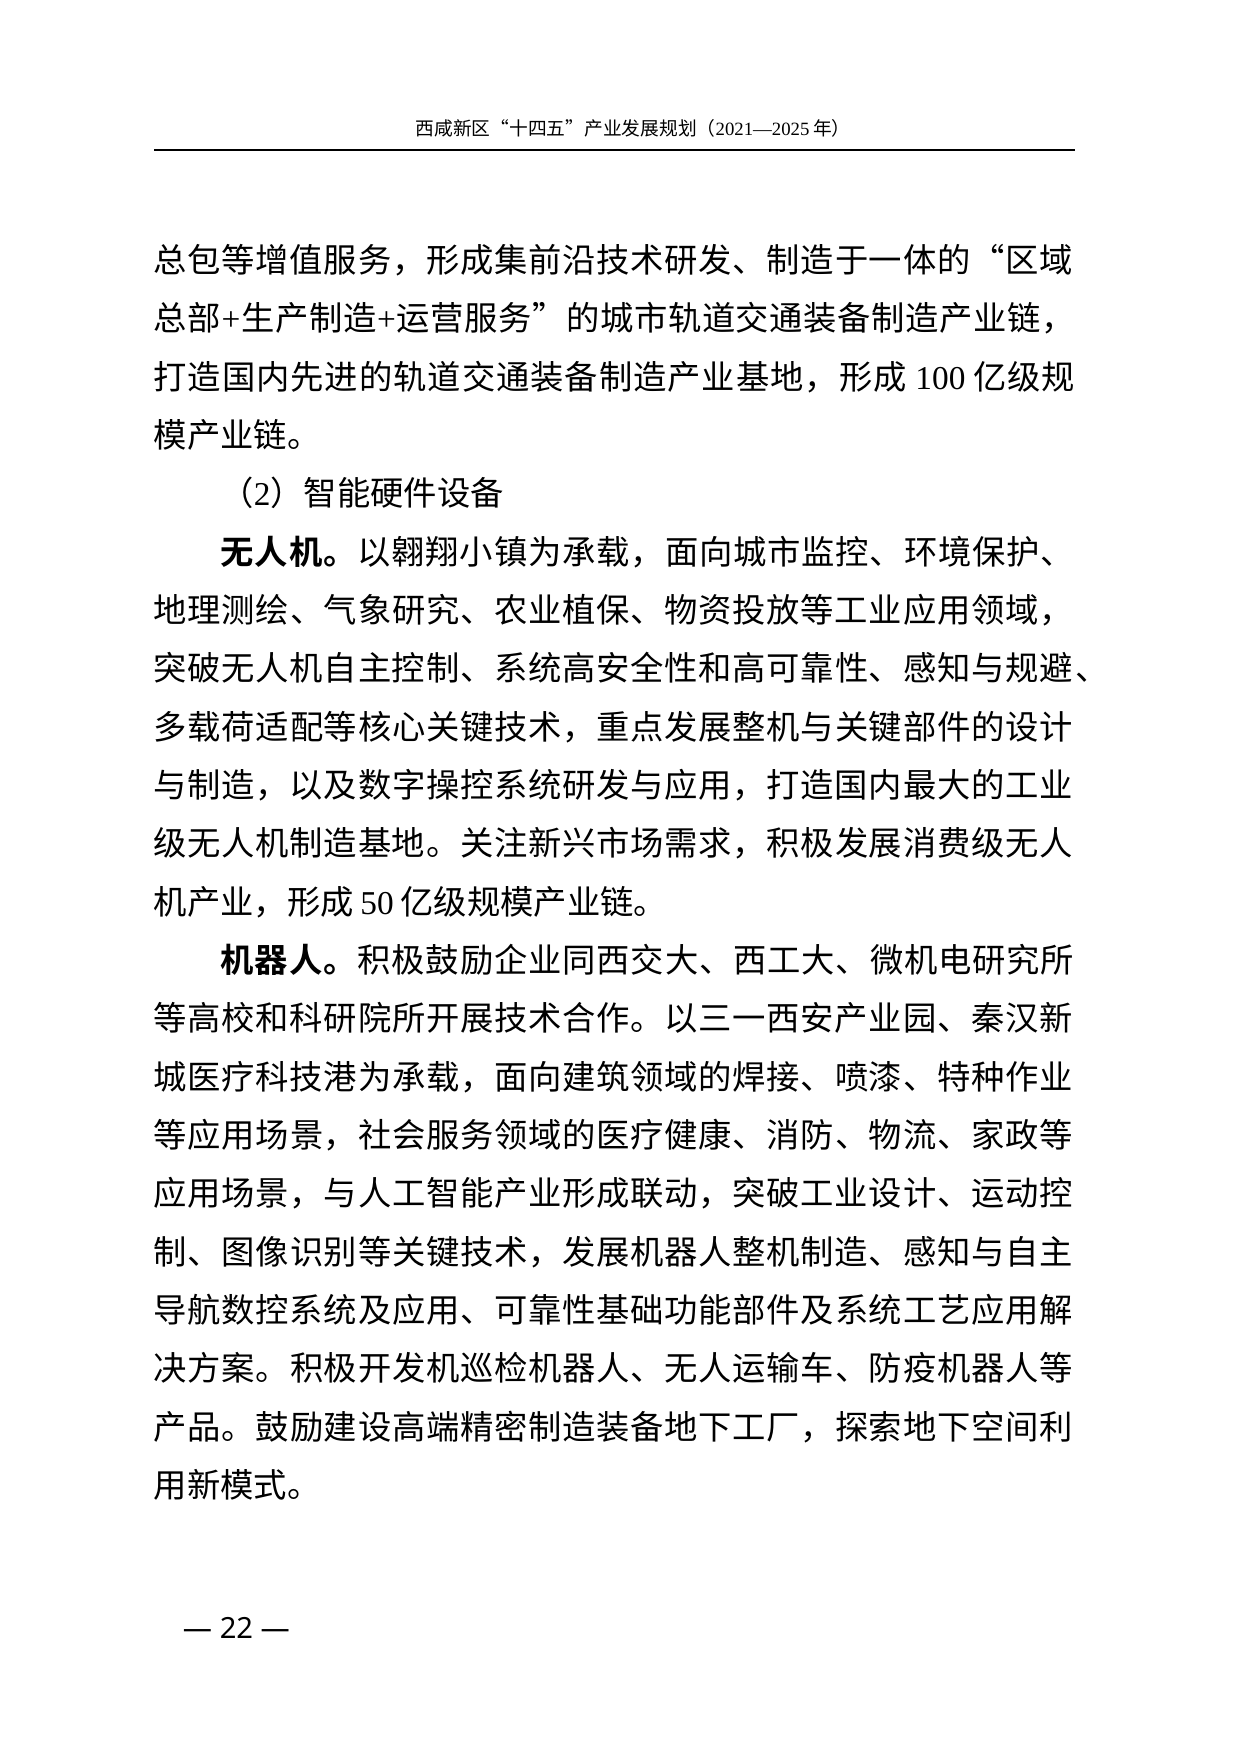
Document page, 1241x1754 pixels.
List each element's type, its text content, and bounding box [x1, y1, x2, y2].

text （2）智能硬件设备 [153, 459, 1075, 517]
text 无人机。以翱翔小镇为承载，面向城市监控、环境保护、地理测绘、气象研究、农业植保、物资投放等工业应用领域，突破无人机自主控制、系统高安全性和高可靠性、感知与规避、多载荷适配等核心关键技术，重点发展整机与关键部件的设计与制造，以及数字操控系统研发与应用，打造国内最大的工业级无人机制造基地。关注新兴市场需求，积极发展消费级无人机产业，形成50亿级规模产业链。 [153, 517, 1075, 926]
text 机器人。积极鼓励企业同西交大、西工大、微机电研究所等高校和科研院所开展技术合作。以三一西安产业园、秦汉新城医疗科技港为承载，面向建筑领域的焊接、喷漆、特种作业等应用场景，社会服务领域的医疗健康、消防、物流、家政等应用场景，与人工智能产业形成联动，突破工业设计、运动控制、图像识别等关键技术，发展机器人整机制造、感知与自主导航数控系统及应用、可靠性基础功能部件及系统工艺应用解决方案。积极开发机巡检机器人、无人运输车、防疫机器人等产品。鼓励建设高端精密制造装备地下工厂，探索地下空间利用新模式。 [153, 926, 1075, 1509]
